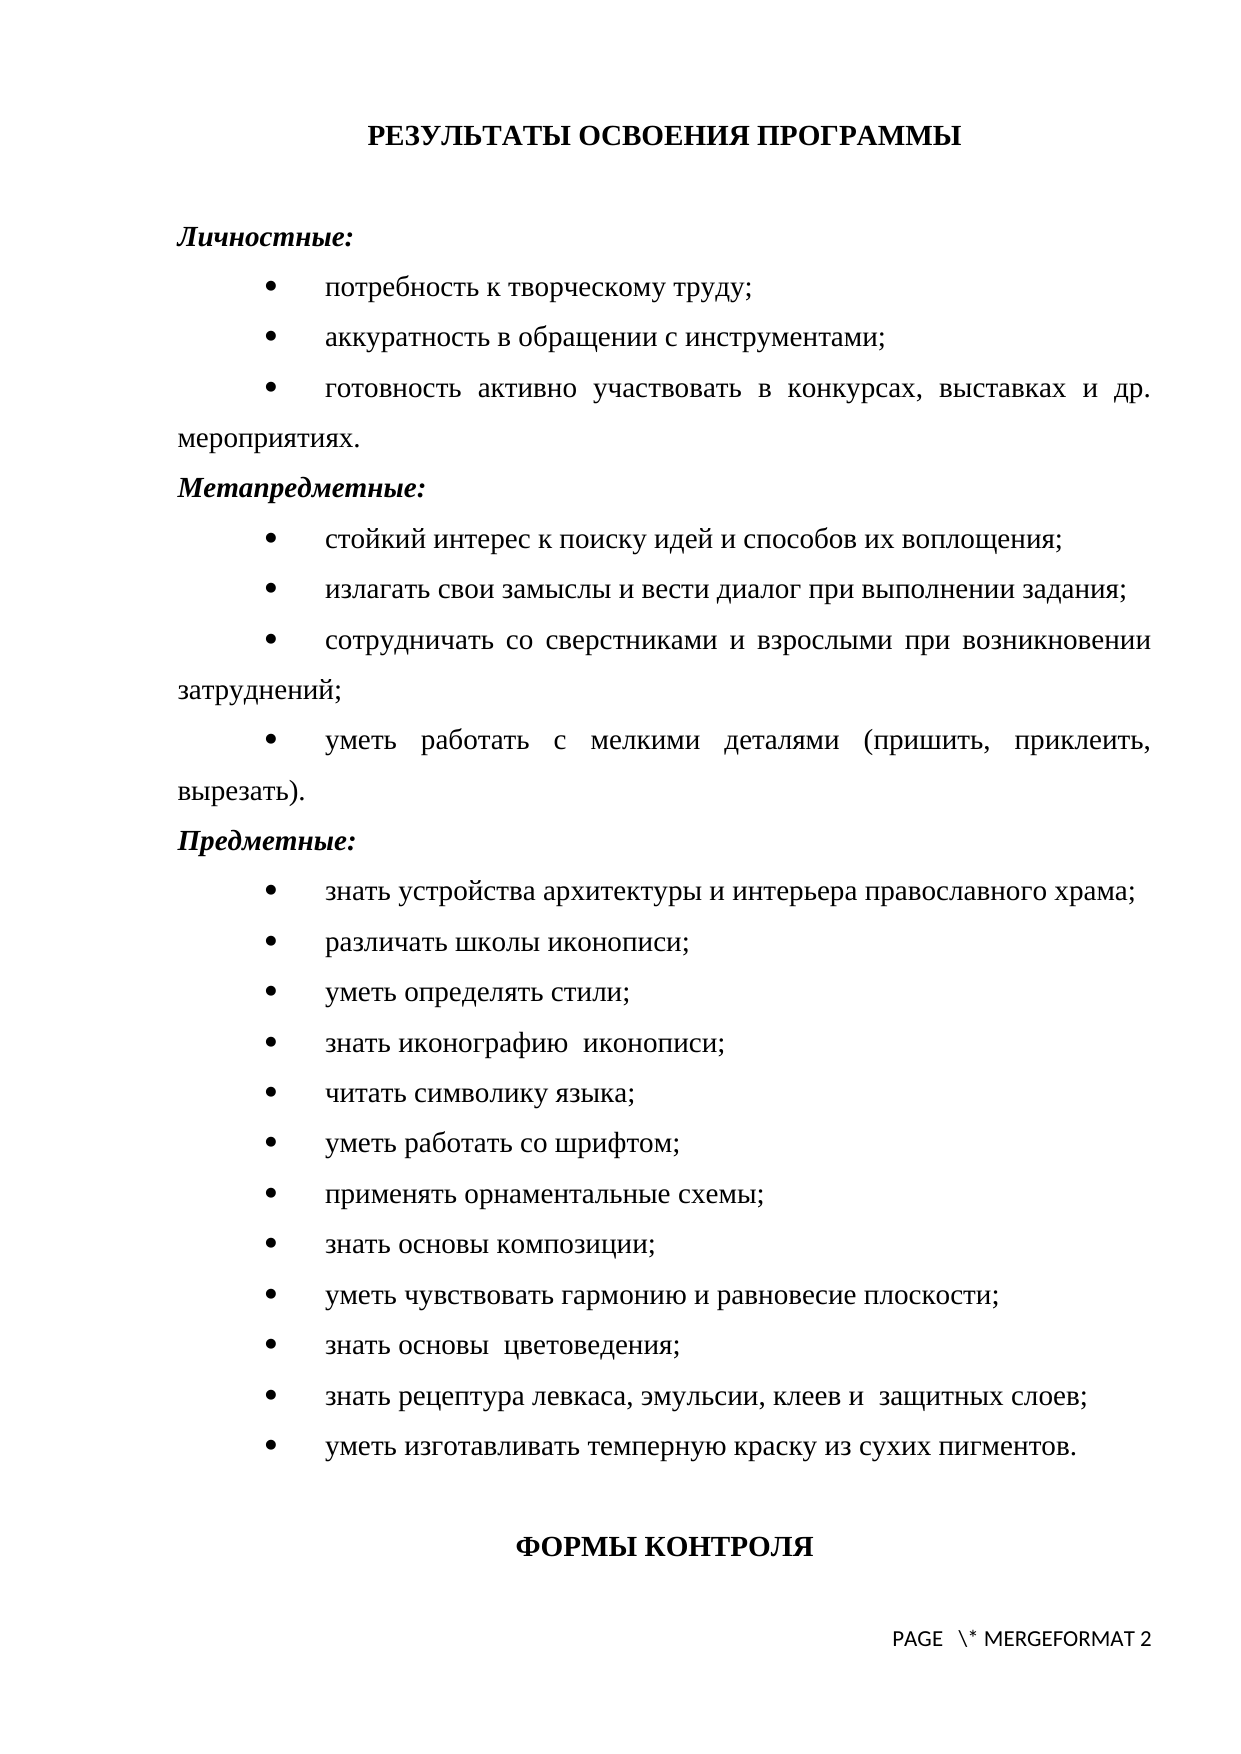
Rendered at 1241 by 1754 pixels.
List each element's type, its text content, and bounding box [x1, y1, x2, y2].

list читать символику языка; [177, 1075, 1152, 1109]
list различать школы иконописи; [177, 924, 1152, 958]
list сотрудничать со сверстниками и взрослыми при возникновении затруднений; [177, 622, 1152, 706]
list знать основы цветоведения; [177, 1327, 1152, 1361]
text Предметные: [177, 823, 1152, 857]
text РЕЗУЛЬТАТЫ ОСВОЕНИЯ ПРОГРАММЫ [177, 118, 1152, 152]
list знать рецептура левкаса, эмульсии, клеев и защитных слоев; [177, 1378, 1152, 1411]
list уметь чувствовать гармонию и равновесие плоскости; [177, 1277, 1152, 1311]
list уметь изготавливать темперную краску из сухих пигментов. [177, 1428, 1152, 1462]
list аккуратность в обращении с инструментами; [177, 319, 1152, 353]
list излагать свои замыслы и вести диалог при выполнении задания; [177, 571, 1152, 605]
text Личностные: [177, 219, 1152, 252]
list знать иконографию иконописи; [177, 1025, 1152, 1058]
list стойкий интерес к поиску идей и способов их воплощения; [177, 521, 1152, 554]
list уметь работать с мелкими деталями (пришить, приклеить, вырезать). [177, 722, 1152, 806]
list готовность активно участвовать в конкурсах, выставках и др. мероприятиях. [177, 370, 1152, 454]
list уметь определять стили; [177, 974, 1152, 1008]
list знать устройства архитектуры и интерьера православного храма; [177, 873, 1152, 907]
subtitle формы контроля [177, 1529, 1152, 1562]
list знать основы композиции; [177, 1226, 1152, 1260]
list применять орнаментальные схемы; [177, 1176, 1152, 1210]
list уметь работать со шрифтом; [177, 1126, 1152, 1159]
text Метапредметные: [177, 471, 1152, 504]
list потребность к творческому труду; [177, 269, 1152, 303]
